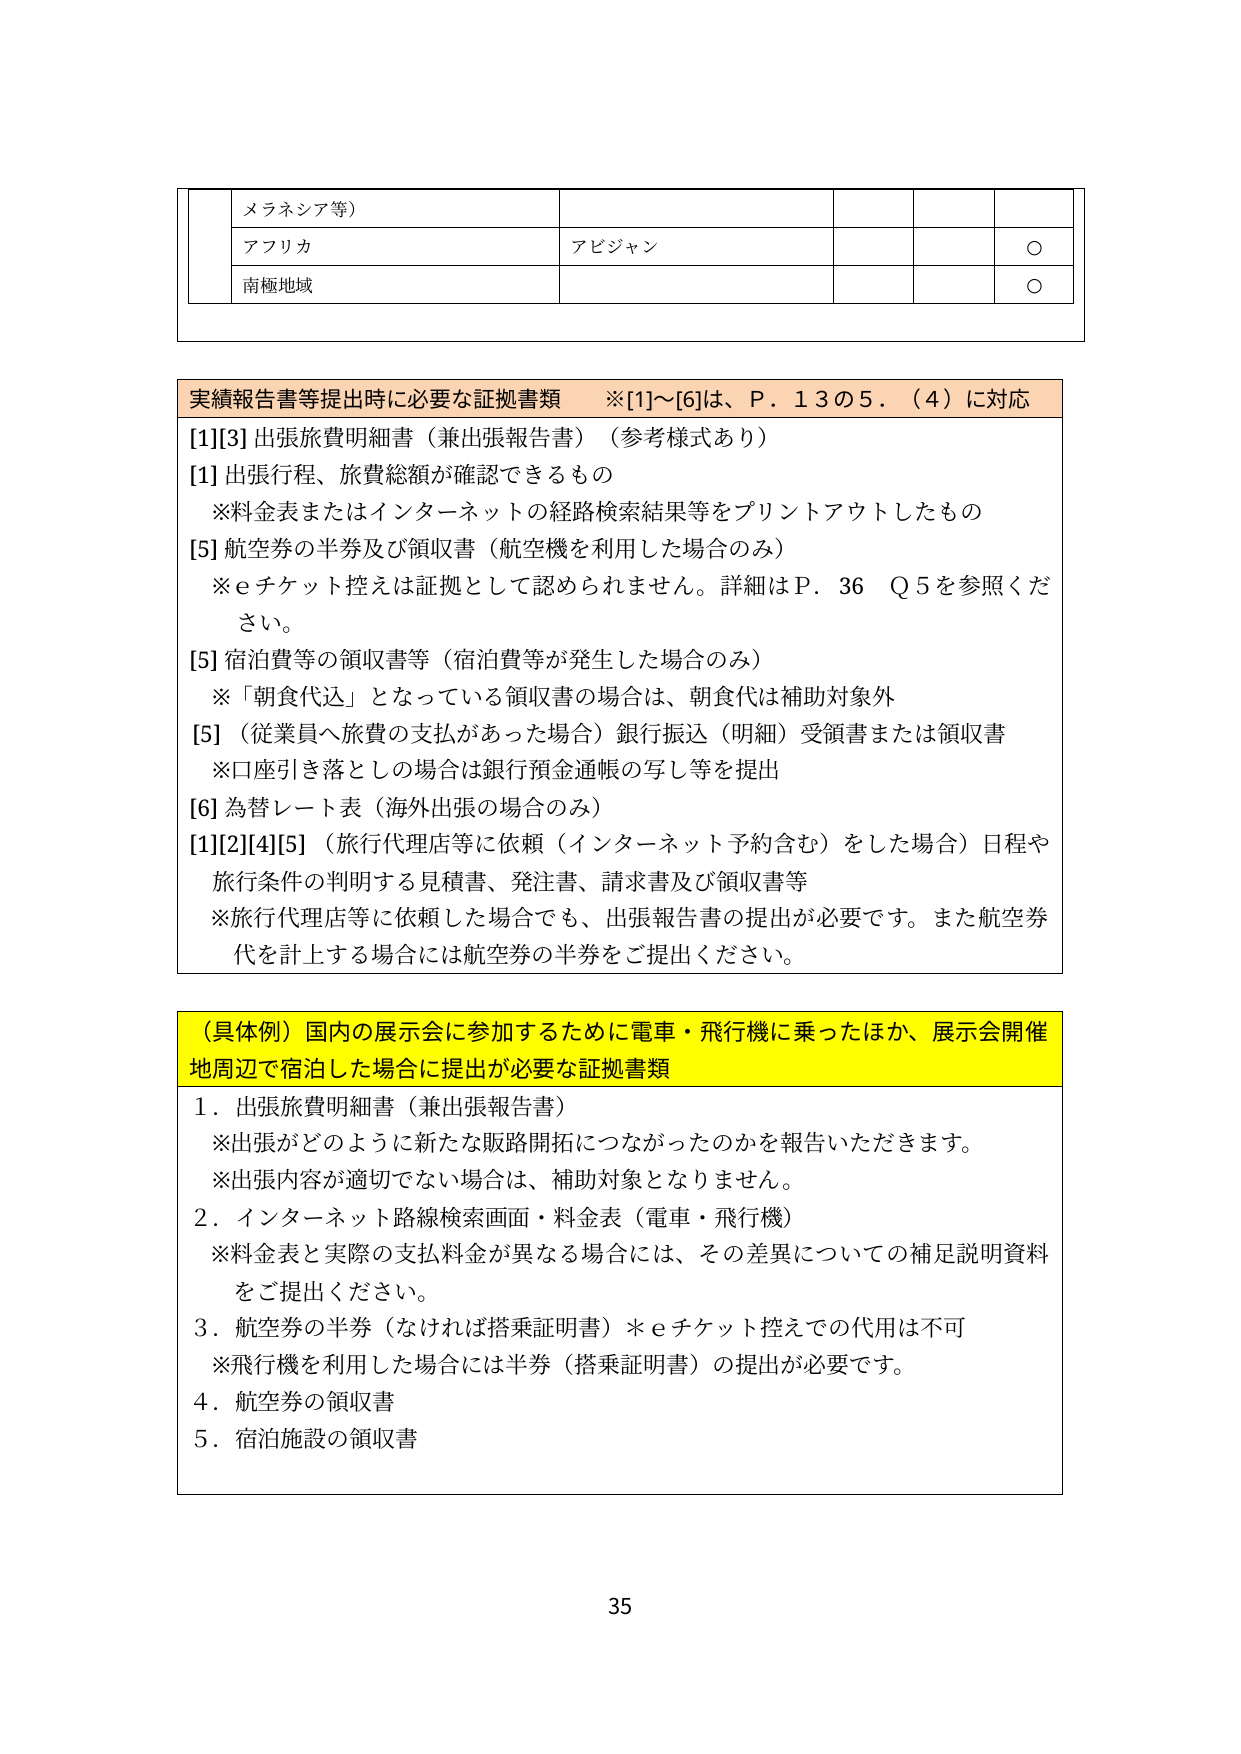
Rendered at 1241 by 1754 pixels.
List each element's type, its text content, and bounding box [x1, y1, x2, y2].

table_cell [1][3] 出張旅費明細書（兼出張報告書）（参考様式あり） [1] 出張行程、旅費総額が確認できるもの ※料金表またはインターネットの経路検索結果等をプリントアウトしたもの [5] 航空券の半券及び領収書（航空機を利用した場合のみ） ※ｅチケット控えは証拠として認められません。詳細はＰ．36 Ｑ５を参照ください。 [5] 宿泊費等の領収書等（宿泊費等が発生した場合のみ） ※「朝食代込」となっている領収書の場合は、朝食代は補助対象外 [5] （従業員へ旅費の支払があった場合）銀行振込（明細）受領書または領収書 ※口座引き落としの場合は銀行預金通帳の写し等を提出 [6] 為替レート表（海外出張の場合のみ） [1][2][4][5] （旅行代理店等に依頼（インターネット予約含む）をした場合）日程や旅行条件の判明する見積書、発注書、請求書及び領収書等 ※旅行代理店等に依頼した場合でも、出張報告書の提出が必要です。また航空券代を計上する場合には航空券の半券をご提出ください。 [178, 418, 1062, 973]
table_header 実績報告書等提出時に必要な証拠書類 ※[1]～[6]は、Ｐ．１３の５．（４）に対応 [178, 380, 1062, 417]
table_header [178, 189, 1084, 341]
table_header （具体例）国内の展示会に参加するために電車・飛行機に乗ったほか、展示会開催地周辺で宿泊した場合に提出が必要な証拠書類 [178, 1012, 1062, 1086]
table_cell １．出張旅費明細書（兼出張報告書） ※出張がどのように新たな販路開拓につながったのかを報告いただきます。 ※出張内容が適切でない場合は、補助対象となりません。 ２．インターネット路線検索画面・料金表（電車・飛行機） ※料金表と実際の支払料金が異なる場合には、その差異についての補足説明資料をご提出ください。 ３．航空券の半券（なければ搭乗証明書）＊ｅチケット控えでの代用は不可 ※飛行機を利用した場合には半券（搭乗証明書）の提出が必要です。 ４．航空券の領収書 ５．宿泊施設の領収書 [178, 1087, 1062, 1493]
